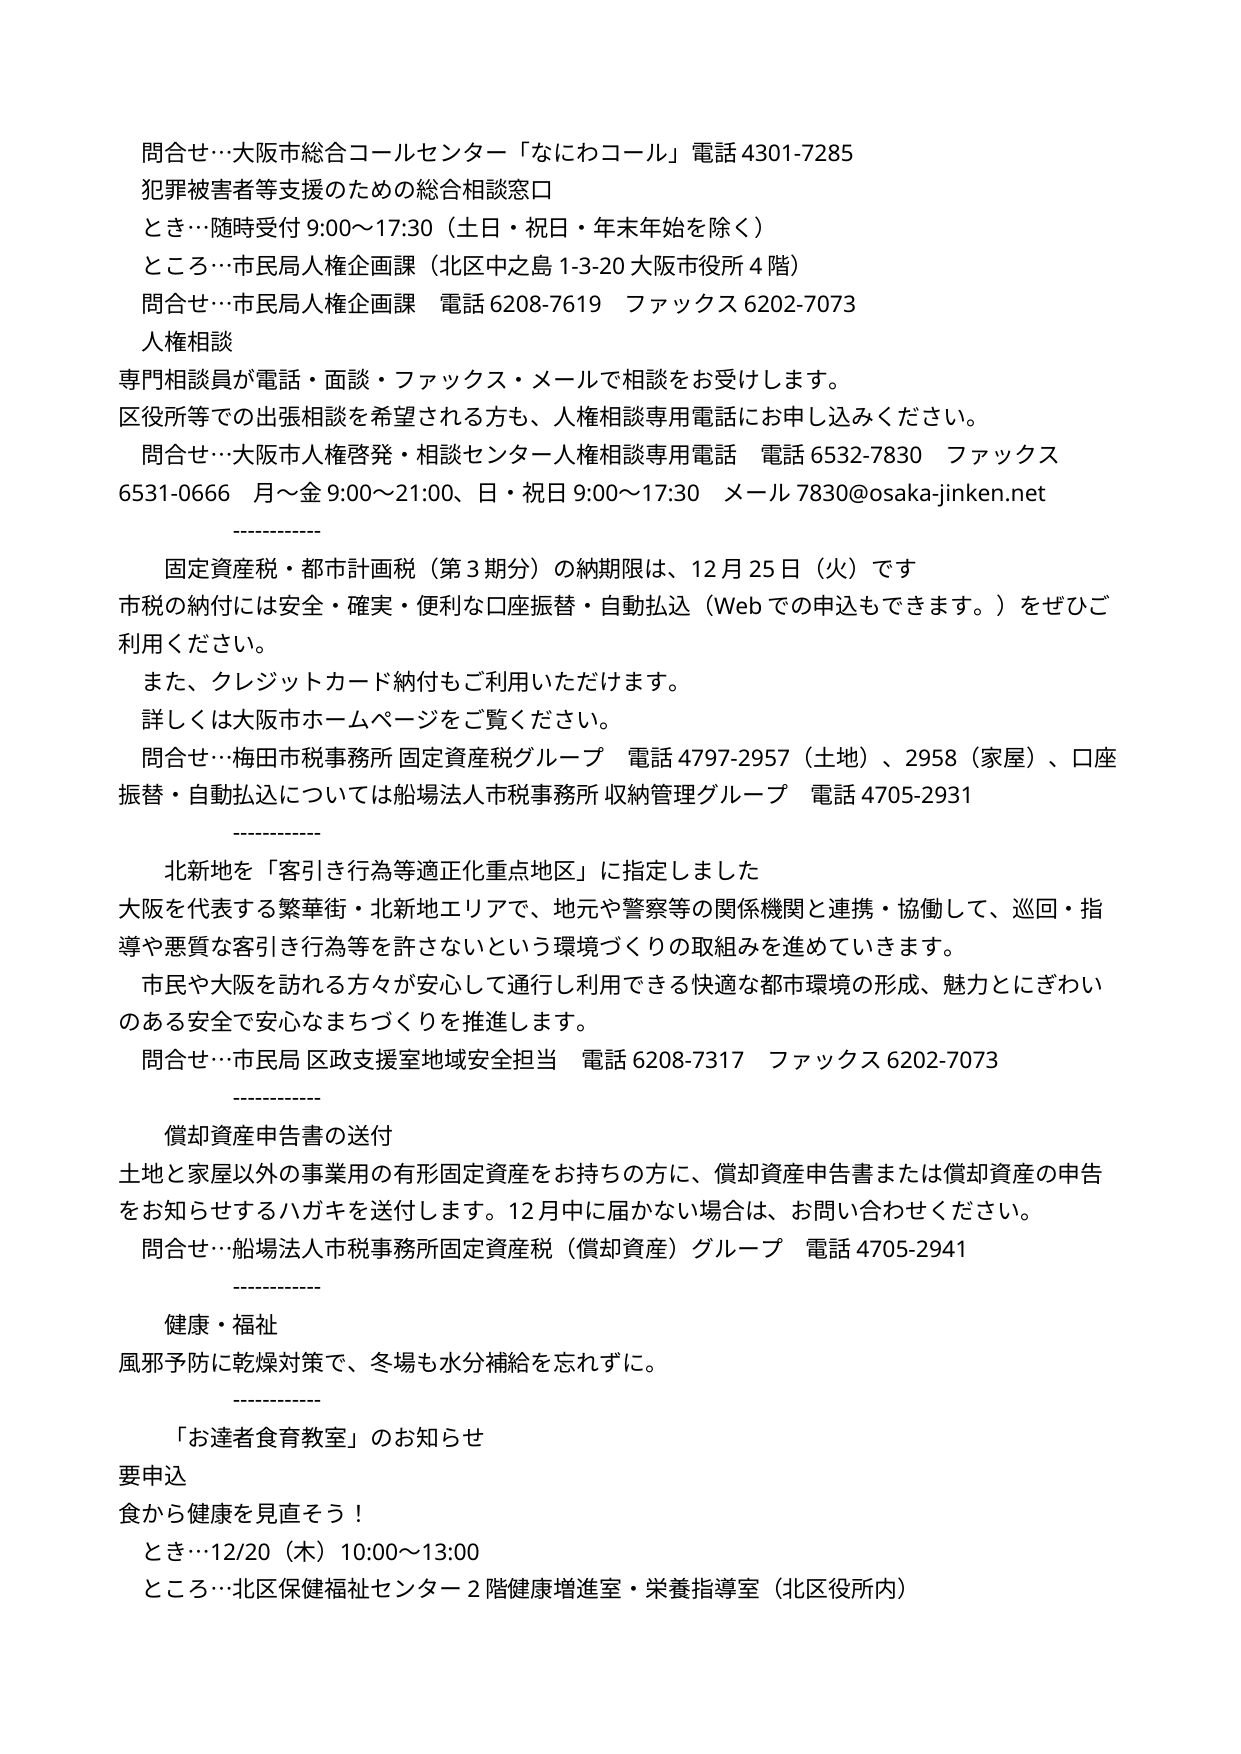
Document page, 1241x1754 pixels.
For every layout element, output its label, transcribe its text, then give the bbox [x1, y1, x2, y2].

text 人権相談 [118, 321, 1122, 359]
text ところ…北区保健福祉センター 2階健康増進室・栄養指導室（北区役所内） [118, 1569, 1122, 1607]
text 問合せ…梅田市税事務所 固定資産税グループ 電話4797-2957（土地）、2958（家屋）、口座振替・自動払込については船場法人市税事務所 収納管理グループ 電話4705-2931 [118, 737, 1122, 813]
text 固定資産税・都市計画税（第3期分）の納期限は、12月25日（火）です [118, 548, 1122, 586]
text ------------ [118, 813, 1122, 851]
text 土地と家屋以外の事業用の有形固定資産をお持ちの方に、償却資産申告書または償却資産の申告をお知らせするハガキを送付します。12月中に届かない場合は、お問い合わせください。 [118, 1153, 1122, 1229]
text ところ…市民局人権企画課（北区中之島1-3-20大阪市役所4階） [118, 246, 1122, 283]
text 償却資産申告書の送付 [118, 1115, 1122, 1153]
text また、クレジットカード納付もご利用いただけます。 [118, 662, 1122, 699]
text 問合せ…大阪市人権啓発・相談センター人権相談専用電話 電話6532-7830 ファックス6531-0666 月～金9:00～21:00、日・祝日9:00～17:30 メール7830@osaka-jinken.net [118, 435, 1122, 510]
text ------------ [118, 1267, 1122, 1304]
text 市税の納付には安全・確実・便利な口座振替・自動払込（Webでの申込もできます。）をぜひご利用ください。 [118, 586, 1122, 662]
text とき…12/20（木）10:00～13:00 [118, 1531, 1122, 1569]
text 問合せ…大阪市総合コールセンター「なにわコール」電話4301-7285 [118, 132, 1122, 170]
text 食から健康を見直そう！ [118, 1493, 1122, 1531]
text ------------ [118, 1380, 1122, 1418]
text とき…随時受付9:00～17:30（土日・祝日・年末年始を除く） [118, 208, 1122, 246]
text 大阪を代表する繁華街・北新地エリアで、地元や警察等の関係機関と連携・協働して、巡回・指導や悪質な客引き行為等を許さないという環境づくりの取組みを進めていきます。 [118, 888, 1122, 964]
text 健康・福祉 [118, 1304, 1122, 1342]
text 犯罪被害者等支援のための総合相談窓口 [118, 170, 1122, 208]
text ------------ [118, 510, 1122, 548]
text 「お達者食育教室」のお知らせ [118, 1418, 1122, 1456]
text 要申込 [118, 1456, 1122, 1493]
text ------------ [118, 1078, 1122, 1115]
text 専門相談員が電話・面談・ファックス・メールで相談をお受けします。 [118, 359, 1122, 397]
text 市民や大阪を訪れる方々が安心して通行し利用できる快適な都市環境の形成、魅力とにぎわいのある安全で安心なまちづくりを推進します。 [118, 964, 1122, 1040]
text 問合せ…市民局人権企画課 電話6208-7619 ファックス6202-7073 [118, 283, 1122, 321]
text 風邪予防に乾燥対策で、冬場も水分補給を忘れずに。 [118, 1342, 1122, 1380]
text 北新地を「客引き行為等適正化重点地区」に指定しました [118, 851, 1122, 888]
text 問合せ…市民局 区政支援室地域安全担当 電話6208-7317 ファックス6202-7073 [118, 1040, 1122, 1078]
text 問合せ…船場法人市税事務所固定資産税（償却資産）グループ 電話4705-2941 [118, 1229, 1122, 1267]
text 詳しくは大阪市ホームページをご覧ください。 [118, 699, 1122, 737]
text 区役所等での出張相談を希望される方も、人権相談専用電話にお申し込みください。 [118, 397, 1122, 435]
